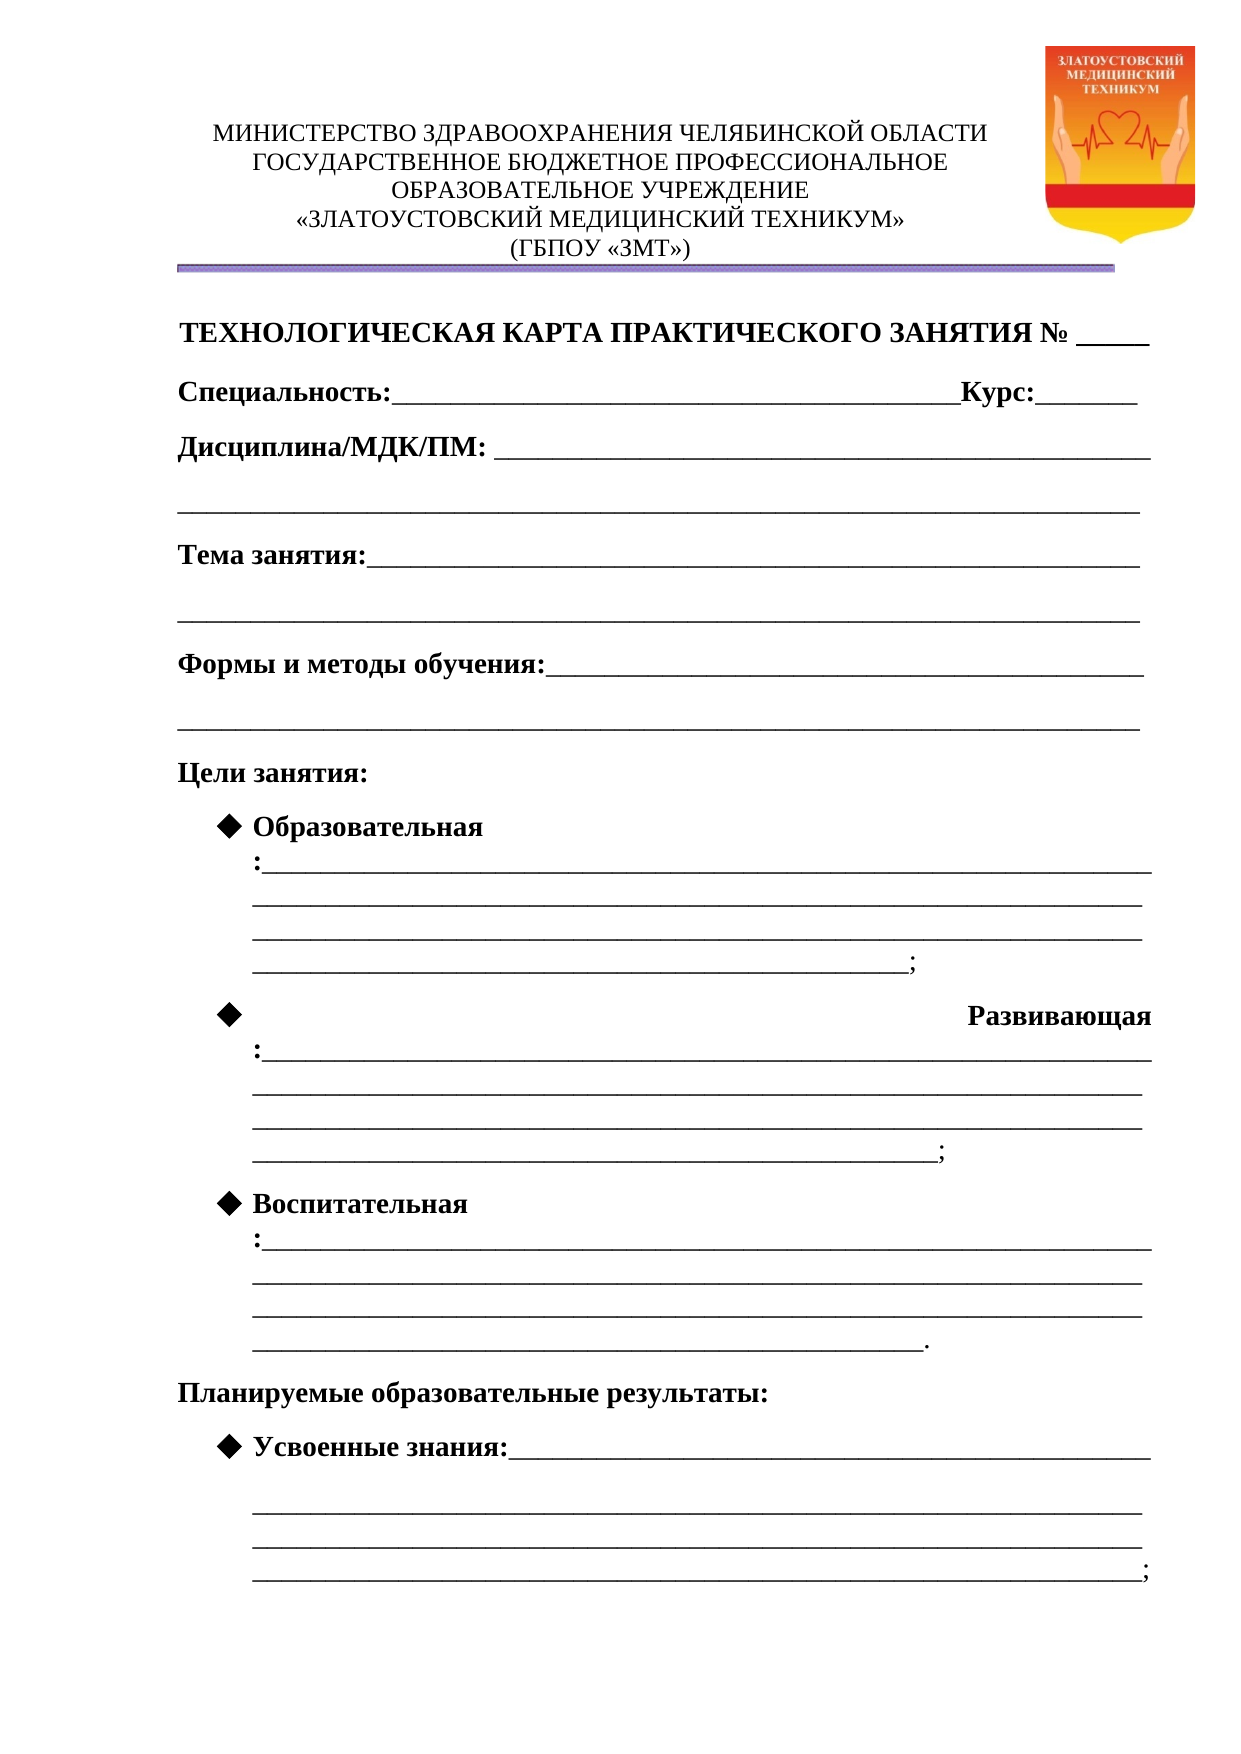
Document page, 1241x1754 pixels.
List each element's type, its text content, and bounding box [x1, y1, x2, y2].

text __________________________________________________________________ [177, 701, 1152, 734]
text Цели занятия: [177, 755, 1152, 788]
text «ЗЛАТОУСТОВСКИЙ МЕДИЦИНСКИЙ ТЕХНИКУМ» [177, 204, 1045, 233]
list Образовательная:____________________________________________________________________________________________________________________________________________________________________________________________________________________________________; [215, 809, 1152, 977]
text __________________________________________________________________ [177, 483, 1152, 517]
picture [177, 261, 1115, 278]
text Дисциплина/МДК/ПМ: _____________________________________________ [177, 429, 1152, 462]
list Усвоенные знания:____________________________________________ [215, 1429, 1152, 1463]
text МИНИСТЕРСТВО ЗДРАВООХРАНЕНИЯ ЧЕЛЯБИНСКОЙ ОБЛАСТИ [177, 118, 1045, 147]
list Воспитательная:_____________________________________________________________________________________________________________________________________________________________________________________________________________________________________. [215, 1187, 1152, 1354]
text _______________________________________________________________________________________________________________________________________________________________________________________; [252, 1484, 1152, 1585]
text (ГБПОУ «ЗМТ») [177, 233, 1152, 262]
picture [1045, 46, 1196, 244]
list Развивающая:______________________________________________________________________________________________________________________________________________________________________________________________________________________________________; [215, 998, 1152, 1166]
text Тема занятия:_____________________________________________________ [177, 537, 1152, 571]
text __________________________________________________________________ [177, 592, 1152, 625]
text Планируемые образовательные результаты: [177, 1375, 1152, 1409]
text Специальность:_______________________________________Курс:_______ [177, 374, 1152, 408]
text ГОСУДАРСТВЕННОЕ БЮДЖЕТНОЕ ПРОФЕССИОНАЛЬНОЕ ОБРАЗОВАТЕЛЬНОЕ УЧРЕЖДЕНИЕ [177, 147, 1045, 204]
text ТЕХНОЛОГИЧЕСКАЯ КАРТА ПРАКТИЧЕСКОГО ЗАНЯТИЯ № _____ [177, 315, 1152, 348]
text Формы и методы обучения:_________________________________________ [177, 646, 1152, 680]
